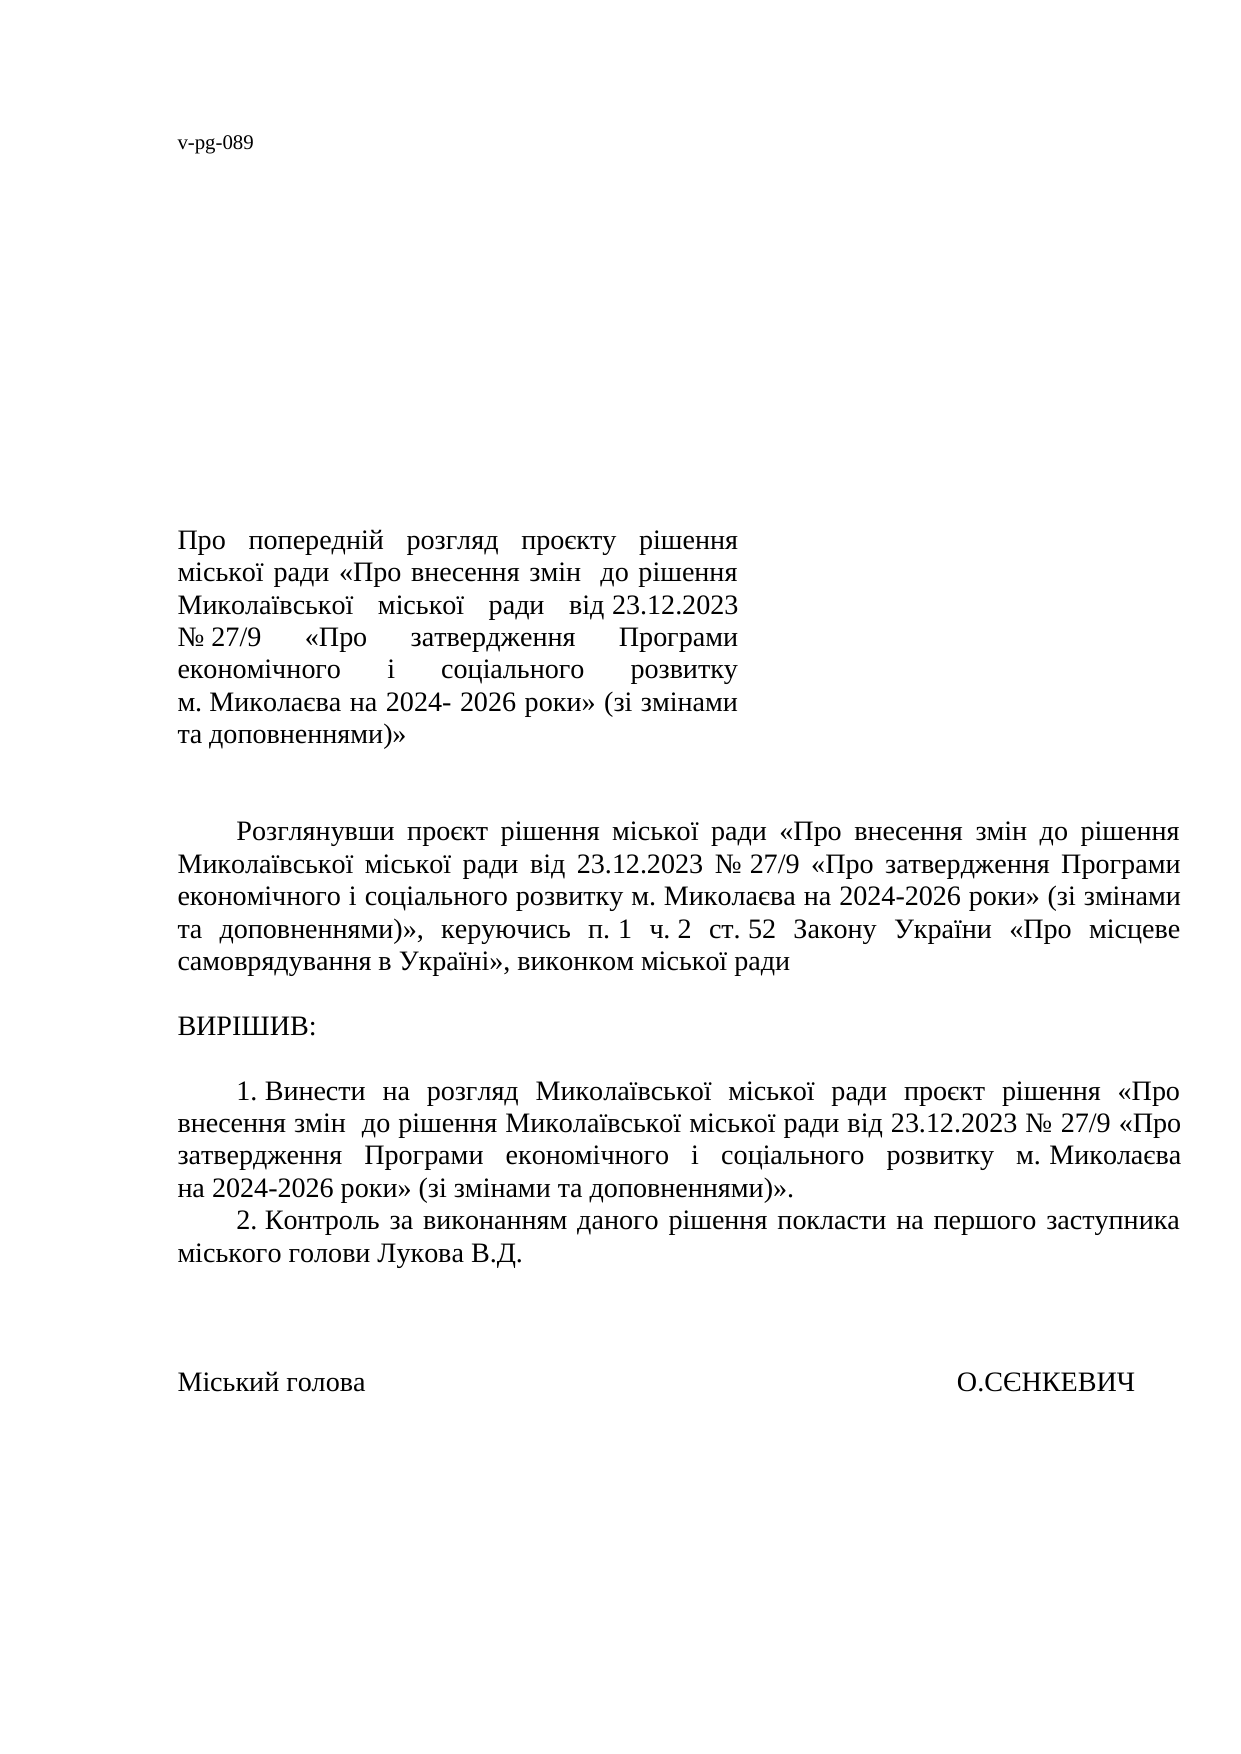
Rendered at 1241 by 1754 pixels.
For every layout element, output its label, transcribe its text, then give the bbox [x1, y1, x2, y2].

text 2. Контроль за виконанням даного рішення покласти на першого заступника міського голови Лукова В.Д. [177, 1203, 1181, 1268]
text Міський голова О.СЄНКЕВИЧ [177, 1365, 1181, 1398]
text Про попередній розгляд проєкту рішення міської ради «Про внесення змін до рішення Миколаївської міської ради від 23.12.2023 № 27/9 «Про затвердження Програми економічного і соціального розвитку м. Миколаєва на 2024- 2026 роки» (зі змінами та доповненнями)» [177, 523, 738, 750]
text 1. Винести на розгляд Миколаївської міської ради проєкт рішення «Про внесення змін до рішення Миколаївської міської ради від 23.12.2023 № 27/9 «Про затвердження Програми економічного і соціального розвитку м. Миколаєва на 2024-2026 роки» (зі змінами та доповненнями)». [177, 1074, 1181, 1203]
text Розглянувши проєкт рішення міської ради «Про внесення змін до рішення Миколаївської міської ради від 23.12.2023 № 27/9 «Про затвердження Програми економічного і соціального розвитку м. Миколаєва на 2024-2026 роки» (зі змінами та доповненнями)», керуючись п. 1 ч. 2 ст. 52 Закону України «Про місцеве самоврядування в Україні», виконком міської ради [177, 814, 1181, 976]
text v-pg-089 [177, 130, 1181, 154]
text ВИРІШИВ: [177, 1009, 1181, 1041]
